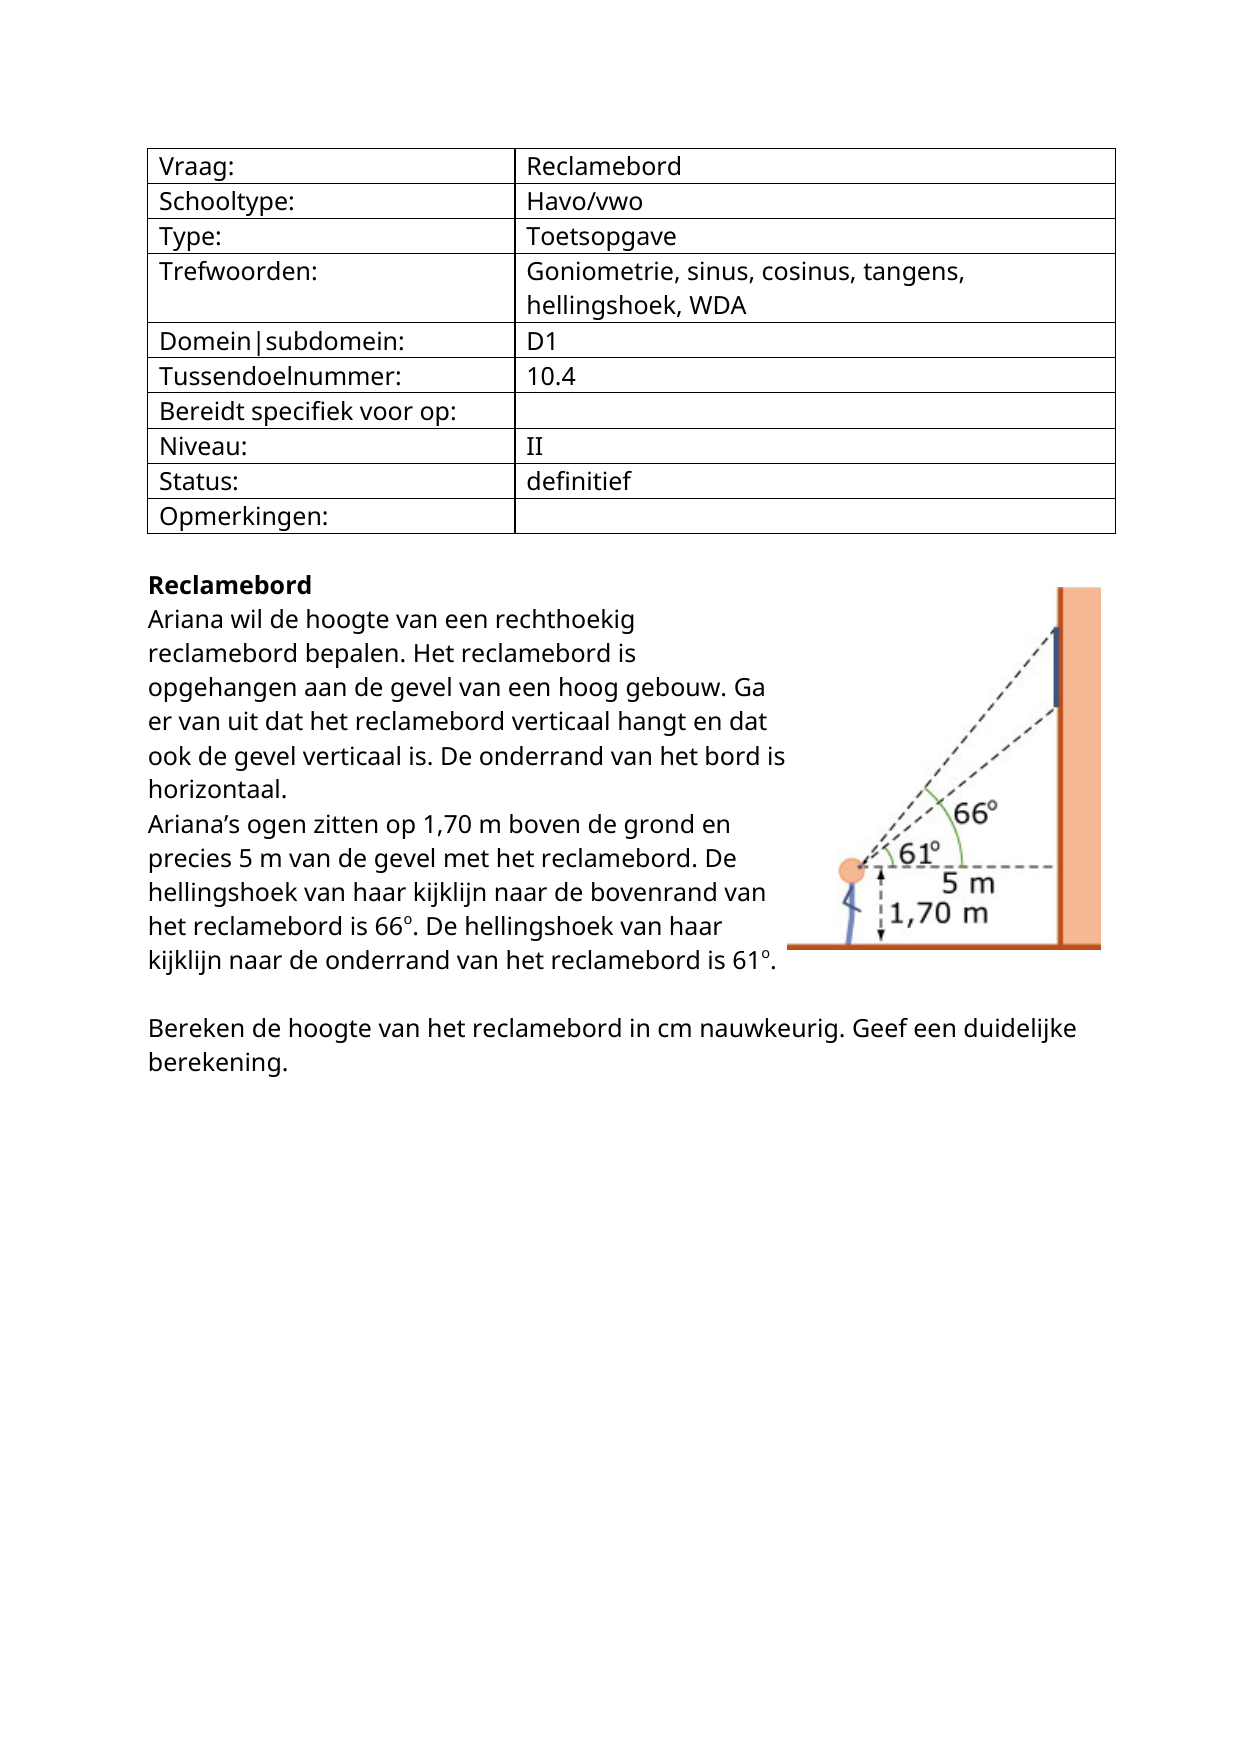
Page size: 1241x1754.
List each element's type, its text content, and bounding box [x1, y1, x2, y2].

table_cell 10.4 [516, 358, 1115, 392]
table_cell Tussendoelnummer: [148, 358, 514, 392]
table_cell Domein|subdomein: [148, 323, 514, 357]
text Bereken de hoogte van het reclamebord in cm nauwkeurig. Geef een duidelijke berekening. [148, 1011, 1093, 1079]
picture [787, 587, 1101, 950]
table_cell Trefwoorden: [148, 254, 514, 322]
table_cell definitief [516, 464, 1115, 498]
table_cell Havo/vwo [516, 184, 1115, 218]
table_header Vraag: [148, 149, 514, 183]
table_cell II [516, 429, 1115, 462]
table_cell Opmerkingen: [148, 499, 514, 533]
text Ariana’s ogen zitten op 1,70 m boven de grond en precies 5 m van de gevel met het reclamebord. De hellingshoek van haar kijklijn naar de bovenrand van het reclamebord is 66o. De hellingshoek van haar kijklijn naar de onderrand van het reclamebord is 61o. [148, 806, 1093, 977]
table_cell Goniometrie, sinus, cosinus, tangens, hellingshoek, WDA [516, 254, 1115, 322]
table_cell Type: [148, 219, 514, 253]
table_cell D1 [516, 323, 1115, 357]
table_cell Toetsopgave [516, 219, 1115, 253]
text Reclamebord [148, 568, 1093, 602]
table_cell Niveau: [148, 429, 514, 462]
table_cell Bereidt specifiek voor op: [148, 393, 514, 427]
table_cell [516, 499, 1115, 533]
table_header Reclamebord [516, 149, 1115, 183]
table_cell Status: [148, 464, 514, 498]
table_cell [516, 393, 1115, 427]
table_cell Schooltype: [148, 184, 514, 218]
text Ariana wil de hoogte van een rechthoekig reclamebord bepalen. Het reclamebord is opgehangen aan de gevel van een hoog gebouw. Ga er van uit dat het reclamebord verticaal hangt en dat ook de gevel verticaal is. De onderrand van het bord is horizontaal. [148, 602, 787, 806]
